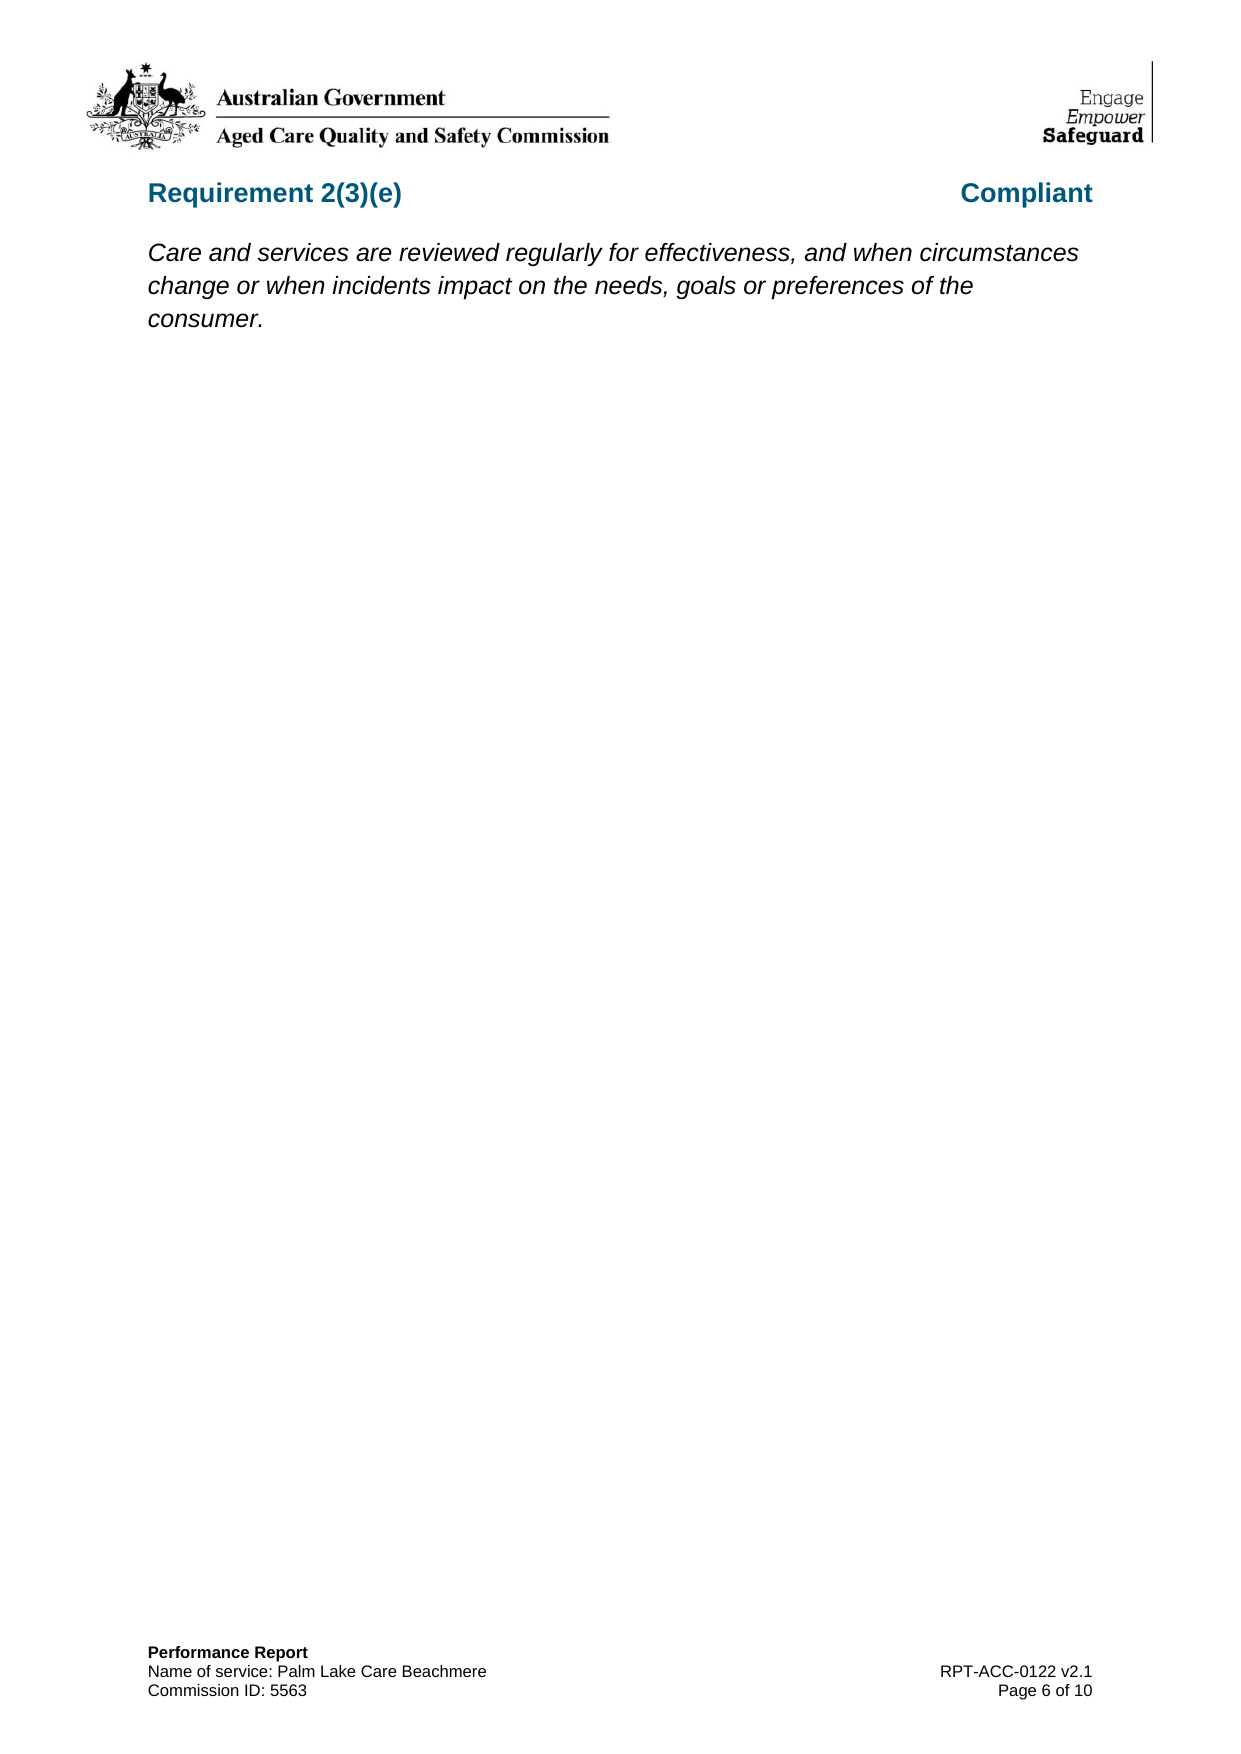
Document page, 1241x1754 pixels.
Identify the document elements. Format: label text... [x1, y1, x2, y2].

text Care and services are reviewed regularly for effectiveness, and when circumstances change or when incidents impact on the needs, goals or preferences of the consumer. [148, 238, 1092, 333]
picture [0, 1, 1241, 171]
subtitle Requirement 2(3)(e) Compliant [148, 177, 1092, 208]
